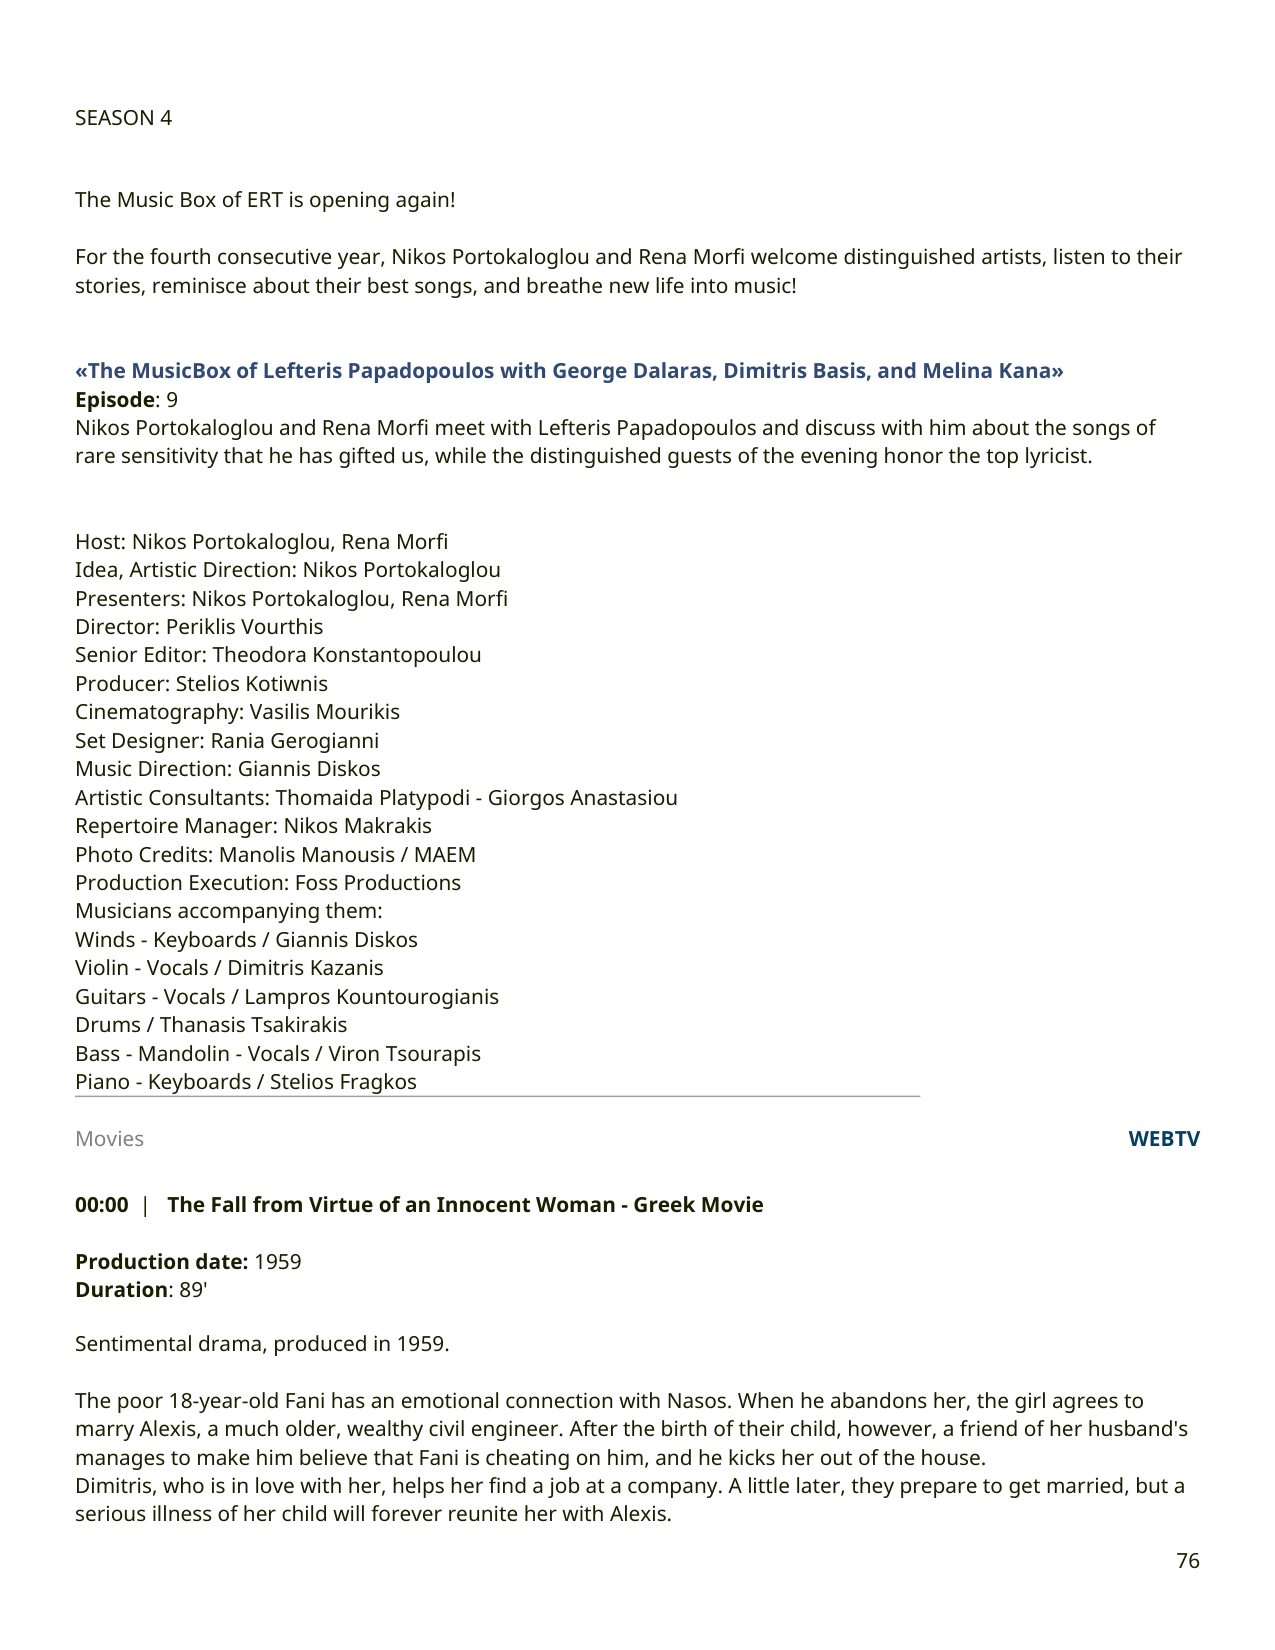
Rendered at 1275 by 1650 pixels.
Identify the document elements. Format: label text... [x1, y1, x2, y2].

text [75, 103, 1200, 161]
text The Music Box of ERT is opening again! For the fourth consecutive year, Nikos Portokaloglou and Rena Morfi welcome distinguished artists, listen to their stories, reminisce about their best songs, and breathe new life into music! [75, 186, 1200, 299]
table_header WEBTV [638, 1124, 1200, 1153]
text «The MusicBox of Lefteris Papadopoulos with George Dalaras, Dimitris Basis, and Melina Kana» Episode: 9 [75, 299, 1200, 413]
text 00:00 | The Fall from Virtue of an Innocent Woman - Greek Movie Production date: 1959 Duration: 89' [75, 1153, 1200, 1304]
text Sentimental drama, produced in 1959. The poor 18-year-old Fani has an emotional connection with Nasos. When he abandons her, the girl agrees to marry Alexis, a much older, wealthy civil engineer. After the birth of their child, however, a friend of her husband's manages to make him believe that Fani is cheating on him, and he kicks her out of the house. Dimitris, who is in love with her, helps her find a job at a company. A little later, they prepare to get married, but a serious illness of her child will forever reunite her with Alexis. [75, 1329, 1200, 1528]
text Nikos Portokaloglou and Rena Morfi meet with Lefteris Papadopoulos and discuss with him about the songs of rare sensitivity that he has gifted us, while the distinguished guests of the evening honor the top lyricist. [75, 413, 1200, 470]
table_header Movies [75, 1124, 637, 1153]
text Host: Nikos Portokaloglou, Rena Morfi Idea, Artistic Direction: Nikos Portokaloglou Presenters: Nikos Portokaloglou, Rena Morfi Director: Periklis Vourthis Senior Editor: Theodora Konstantopoulou Producer: Stelios Kotiwnis Cinematography: Vasilis Mourikis Set Designer: Rania Gerogianni Music Direction: Giannis Diskos Artistic Consultants: Thomaida Platypodi - Giorgos Anastasiou Repertoire Manager: Nikos Makrakis Photo Credits: Manolis Manousis / MAEM Production Execution: Foss Productions Musicians accompanying them: Winds - Keyboards / Giannis Diskos Violin - Vocals / Dimitris Kazanis Guitars - Vocals / Lampros Kountourogianis Drums / Thanasis Tsakirakis Bass - Mandolin - Vocals / Viron Tsourapis Piano - Keyboards / Stelios Fragkos [75, 470, 1200, 1096]
